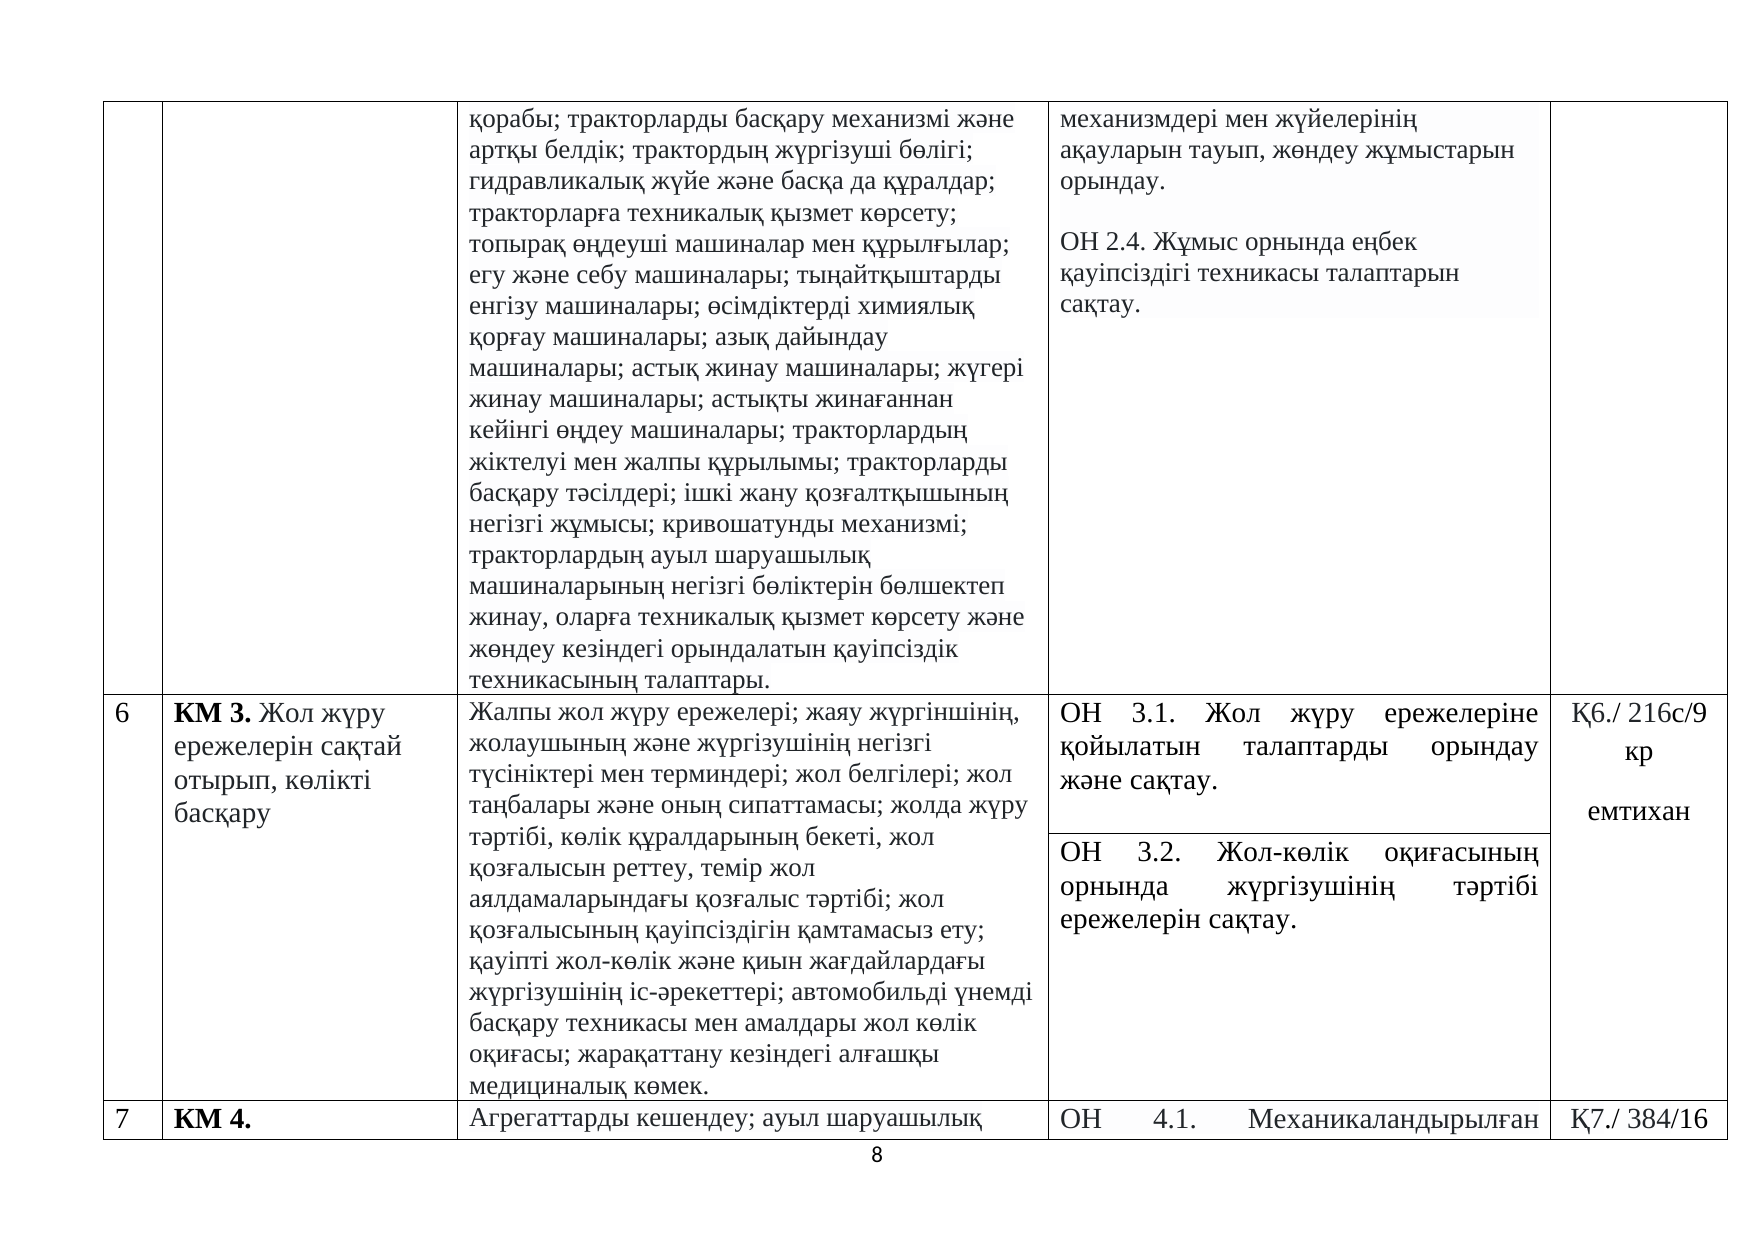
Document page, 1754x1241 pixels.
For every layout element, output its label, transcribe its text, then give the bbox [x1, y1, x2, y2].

table_cell КМ 3. Жол жүру ережелерін сақтай отырып, көлікті басқару [163, 695, 457, 1100]
table_cell Жалпы жол жүру ережелері; жаяу жүргіншінің, жолаушының және жүргізушінің негізгі түсініктері мен терминдері; жол белгілері; жол таңбалары және оның сипаттамасы; жолда жүру тәртібі, көлік құралдарының бекеті, жол қозғалысын реттеу, темір жол аялдамаларындағы қозғалыс тәртібі; жол қозғалысының қауіпсіздігін қамтамасыз ету; қауіпті жол-көлік және қиын жағдайлардағы жүргізушінің іс-әрекеттері; автомобильді үнемді басқару техникасы мен амалдары жол көлік оқиғасы; жарақаттану кезіндегі алғашқы медициналық көмек. [458, 695, 1048, 1100]
table_cell ОН 3.2. Жол-көлік оқиғасының орнында жүргізушінің тәртібі ережелерін сақтау. [1049, 834, 1550, 1100]
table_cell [163, 1101, 457, 1139]
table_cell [458, 1101, 1048, 1139]
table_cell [1049, 1101, 1550, 1139]
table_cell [1049, 102, 1550, 694]
table_cell 6 [104, 695, 162, 1100]
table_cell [1551, 1101, 1727, 1139]
table_cell ОН 3.1. Жол жүру ережелеріне қойылатын талаптарды орындау және сақтау. [1049, 695, 1550, 833]
table_cell 7 [104, 1101, 162, 1139]
table_cell Қ6./ 216с/9 кр емтихан [1551, 695, 1727, 1100]
